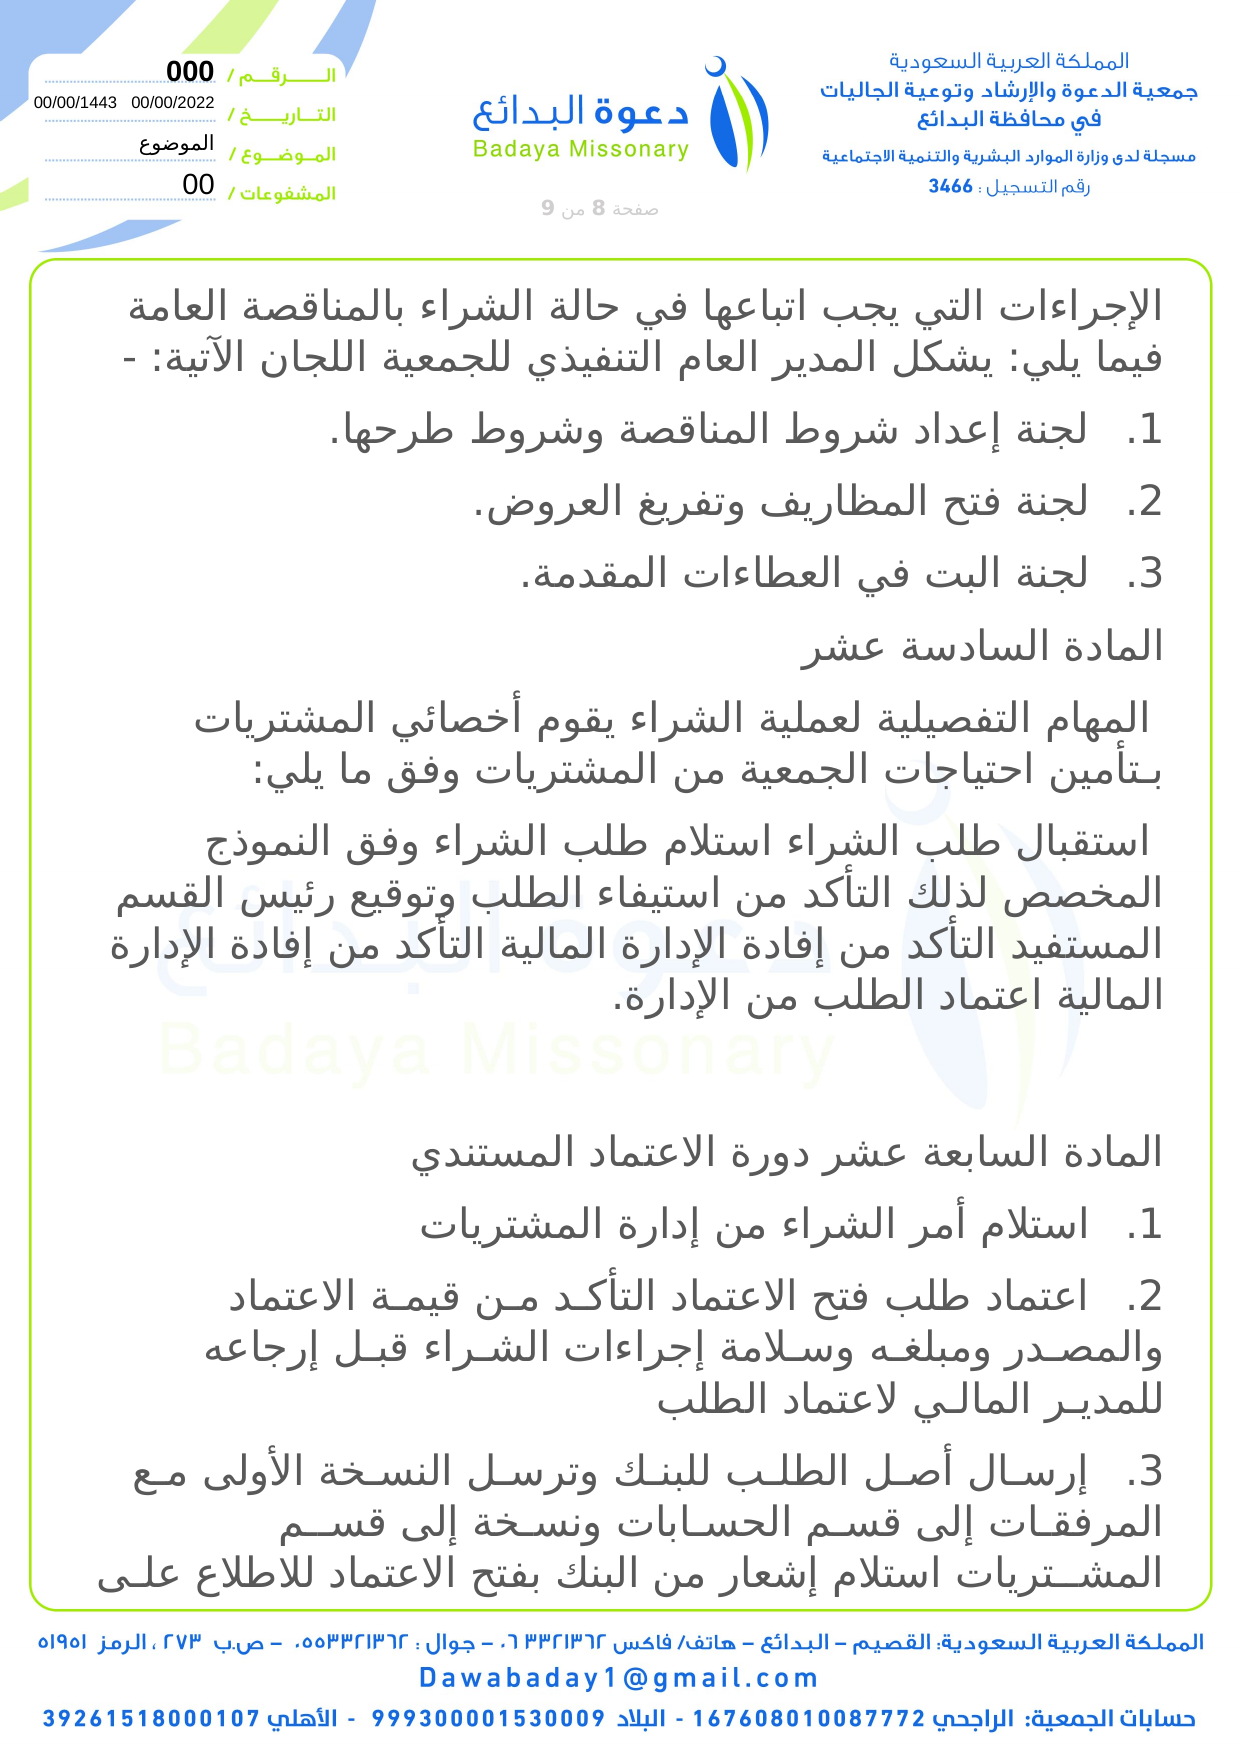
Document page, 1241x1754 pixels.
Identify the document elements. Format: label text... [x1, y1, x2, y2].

subtitle استقبال طلب الشراء استلام طلب الشراء وفق النموذج المخصص لذلك التأكد من استيفاء الطلب وتوقيع رئيس القسم المستفيد التأكد من إفادة الإدارة المالية التأكد من إفادة الإدارة المالية اعتماد الطلب من الإدارة. [75, 817, 1165, 1020]
subtitle المهام التفصيلية لعملية الشراء يقوم أخصائي المشتريات بـتأمين احتياجات الجمعية من المشتريات وفق ما يلي: [75, 693, 1165, 793]
subtitle 3. لجنة البت في العطاءات المقدمة. [75, 549, 1165, 598]
picture [0, 0, 1241, 1744]
subtitle 2. اعتماد طلب فتح الاعتماد التأكـد مـن قيمـة الاعتماد والمصـدر ومبلغـه وسـلامة إجراءات الشـراء قبـل إرجاعه للمديـر المالـي لاعتماد الطلب [75, 1272, 1165, 1423]
subtitle 1. لجنة إعداد شروط المناقصة وشروط طرحها. [75, 405, 1165, 453]
subtitle 2. لجنة فتح المظاريف وتفريغ العروض. [75, 477, 1165, 526]
subtitle المادة السابعة عشر دورة الاعتماد المستندي [75, 1127, 1165, 1176]
subtitle 1. استلام أمر الشراء من إدارة المشتريات [75, 1199, 1165, 1248]
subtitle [75, 1447, 1165, 1598]
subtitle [75, 281, 1165, 381]
subtitle المادة السادسة عشر [75, 621, 1165, 670]
